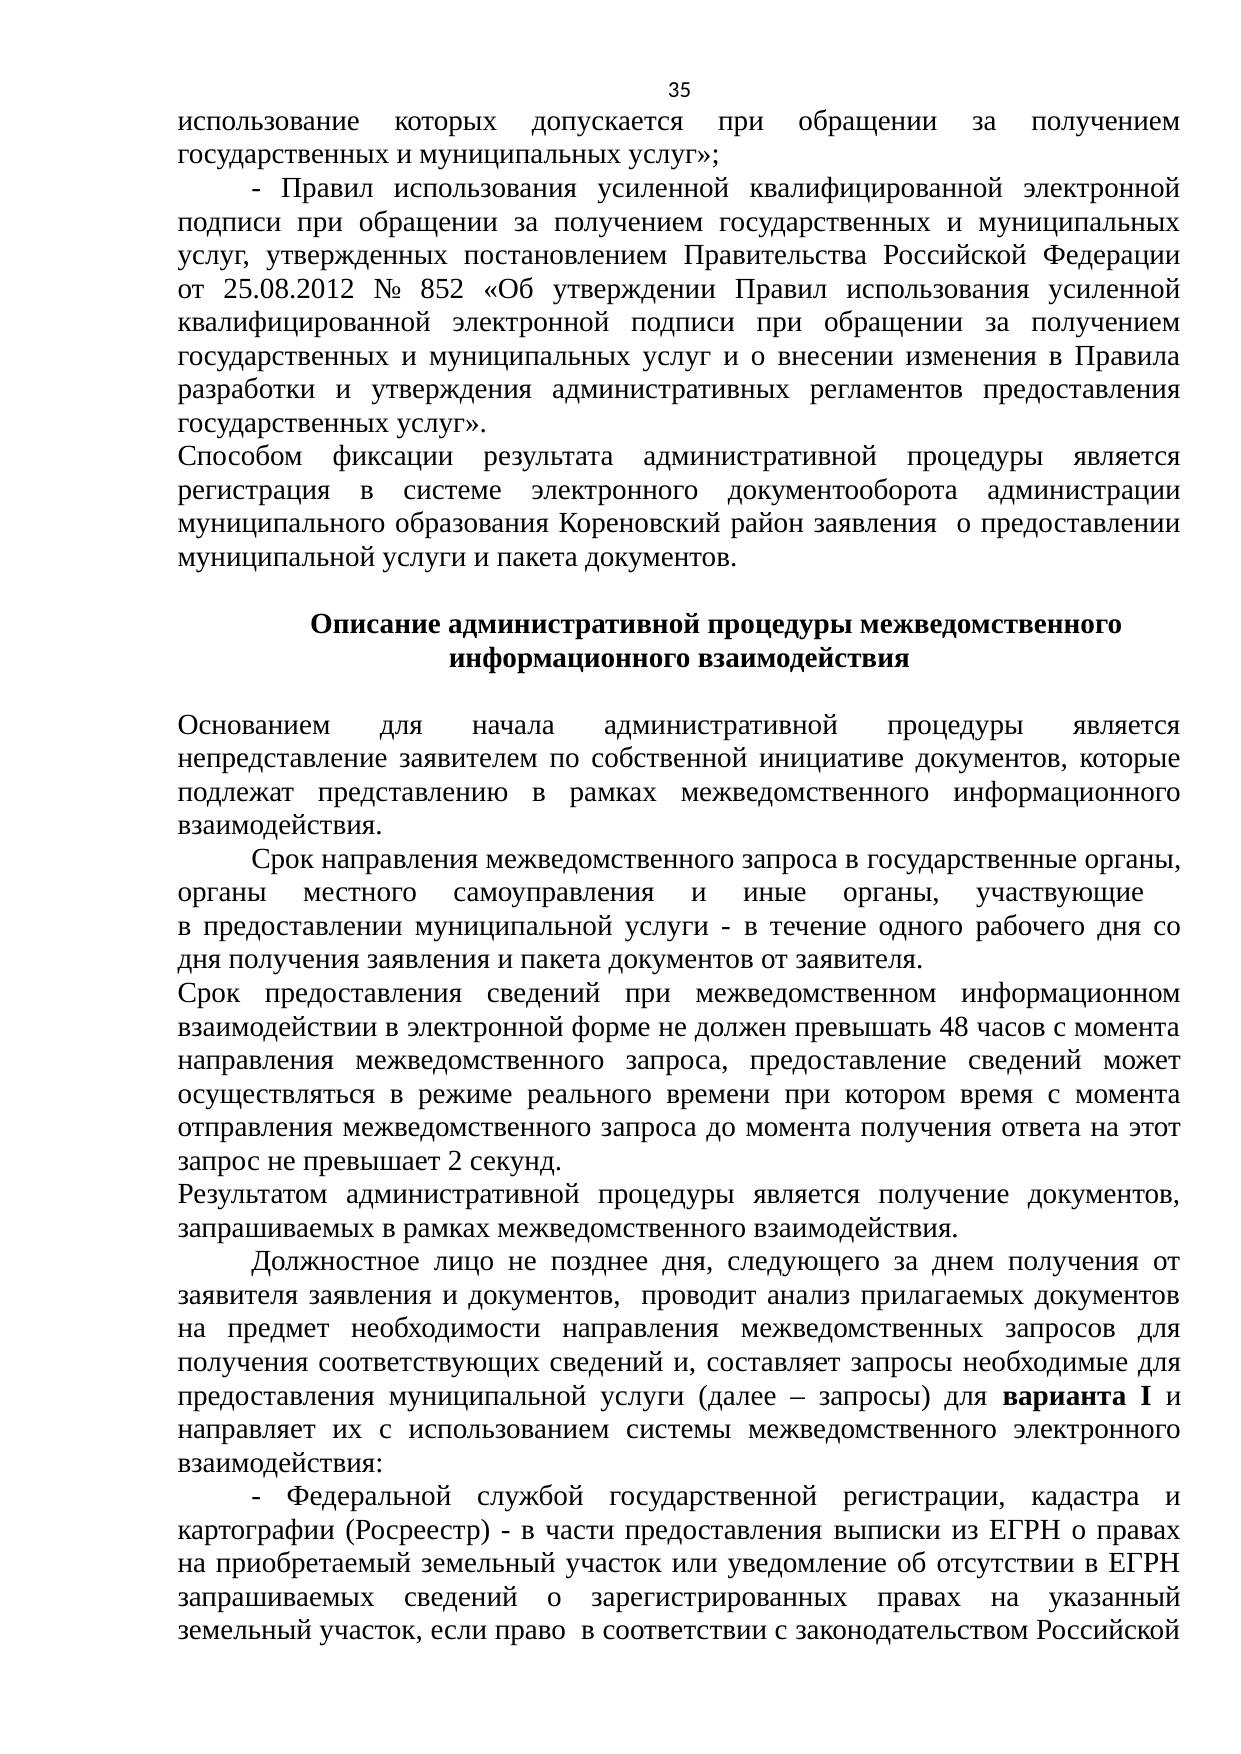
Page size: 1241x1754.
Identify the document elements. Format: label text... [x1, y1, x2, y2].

title Описание административной процедуры межведомственного информационного взаимодействия [177, 606, 1181, 673]
text Срок предоставления сведений при межведомственном информационном взаимодействии в электронной форме не должен превышать 48 часов с момента направления межведомственного запроса, предоставление сведений может осуществляться в режиме реального времени при котором время с момента отправления межведомственного запроса до момента получения ответа на этот запрос не превышает 2 секунд. [177, 975, 1181, 1176]
title Должностное лицо не позднее дня, следующего за днем получения от заявителя заявления и документов, проводит анализ прилагаемых документов на предмет необходимости направления межведомственных запросов для получения соответствующих сведений и, составляет запросы необходимые для предоставления муниципальной услуги (далее – запросы) для варианта I и направляет их с использованием системы межведомственного электронного взаимодействия: [177, 1243, 1181, 1478]
title - Правил использования усиленной квалифицированной электронной подписи при обращении за получением государственных и муниципальных услуг, утвержденных постановлением Правительства Российской Федерации от 25.08.2012 № 852 «Об утверждении Правил использования усиленной квалифицированной электронной подписи при обращении за получением государственных и муниципальных услуг и о внесении изменения в Правила разработки и утверждения административных регламентов предоставления государственных услуг». [177, 170, 1181, 438]
text Результатом административной процедуры является получение документов, запрашиваемых в рамках межведомственного взаимодействия. [177, 1176, 1181, 1243]
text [177, 1478, 1181, 1646]
text Основанием для начала административной процедуры является непредставление заявителем по собственной инициативе документов, которые подлежат представлению в рамках межведомственного информационного взаимодействия. [177, 707, 1181, 841]
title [177, 103, 1181, 170]
text Срок направления межведомственного запроса в государственные органы, органы местного самоуправления и иные органы, участвующие в предоставлении муниципальной услуги - в течение одного рабочего дня со дня получения заявления и пакета документов от заявителя. [177, 841, 1181, 975]
text Способом фиксации результата административной процедуры является регистрация в системе электронного документооборота администрации муниципального образования Кореновский район заявления о предоставлении муниципальной услуги и пакета документов. [177, 438, 1181, 573]
